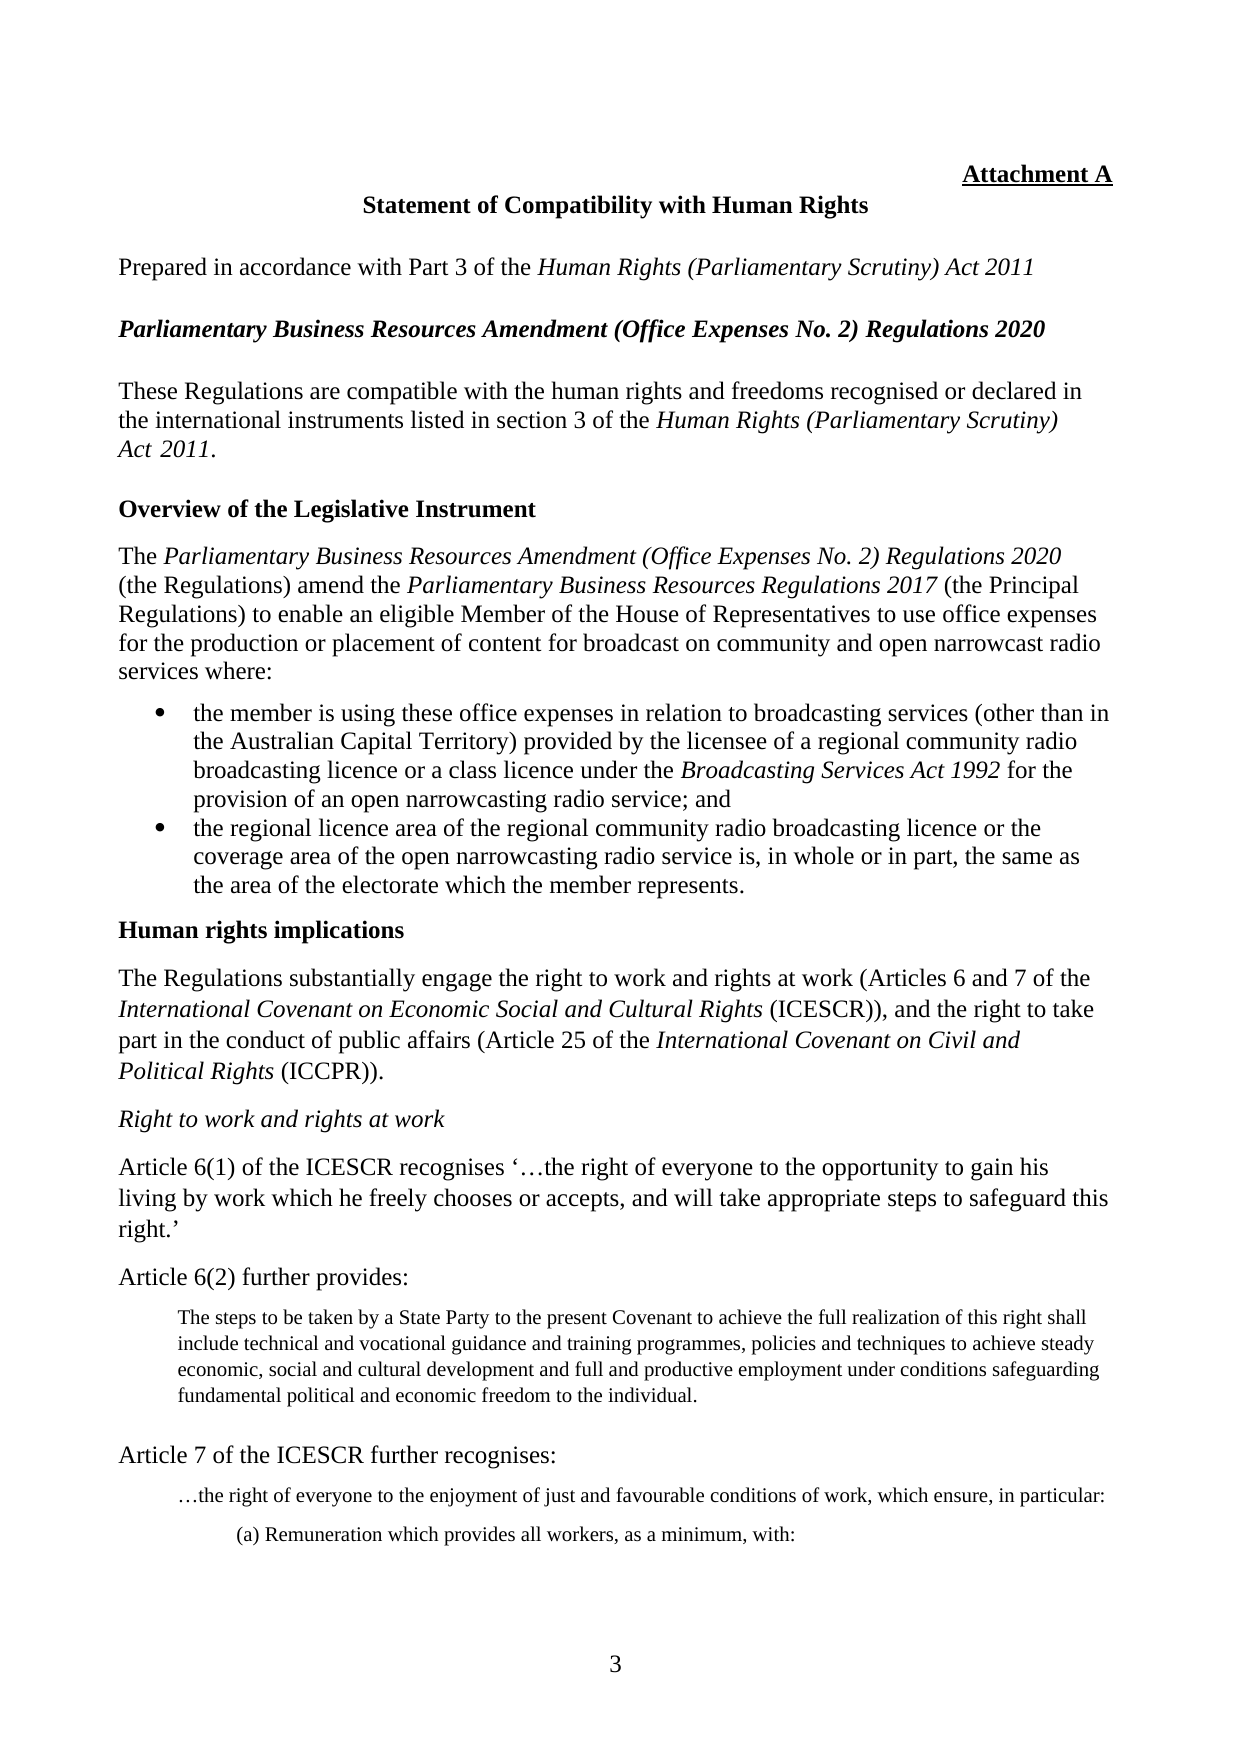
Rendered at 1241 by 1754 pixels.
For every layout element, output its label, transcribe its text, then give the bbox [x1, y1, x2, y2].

list the regional licence area of the regional community radio broadcasting licence or the coverage area of the open narrowcasting radio service is, in whole or in part, the same as the area of the electorate which the member represents. [156, 813, 1113, 899]
text Prepared in accordance with Part 3 of the Human Rights (Parliamentary Scrutiny) Act 2011 [118, 252, 1113, 281]
text (a) Remuneration which provides all workers, as a minimum, with: [236, 1522, 1113, 1546]
text Article 6(2) further provides: [118, 1262, 1113, 1290]
text Article 6(1) of the ICESCR recognises ‘…the right of everyone to the opportunity to gain his living by work which he freely chooses or accepts, and will take appropriate steps to safeguard this right.’ [118, 1152, 1113, 1243]
text Article 7 of the ICESCR further recognises: [118, 1440, 1113, 1469]
text …the right of everyone to the enjoyment of just and favourable conditions of work, which ensure, in particular: [177, 1483, 1113, 1507]
text Statement of Compatibility with Human Rights [118, 190, 1113, 219]
text Overview of the Legislative Instrument [118, 494, 1113, 522]
text Right to work and rights at work [118, 1104, 1113, 1133]
text These Regulations are compatible with the human rights and freedoms recognised or declared in the international instruments listed in section 3 of the Human Rights (Parliamentary Scrutiny) Act 2011. [118, 376, 1113, 463]
text The Regulations substantially engage the right to work and rights at work (Articles 6 and 7 of the International Covenant on Economic Social and Cultural Rights (ICESCR)), and the right to take part in the conduct of public affairs (Article 25 of the International Covenant on Civil and Political Rights (ICCPR)). [118, 963, 1113, 1085]
list the member is using these office expenses in relation to broadcasting services (other than in the Australian Capital Territory) provided by the licensee of a regional community radio broadcasting licence or a class licence under the Broadcasting Services Act 1992 for the provision of an open narrowcasting radio service; and [156, 698, 1113, 813]
text Human rights implications [118, 916, 1113, 944]
text The steps to be taken by a State Party to the present Covenant to achieve the full realization of this right shall include technical and vocational guidance and training programmes, policies and techniques to achieve steady economic, social and cultural development and full and productive employment under conditions safeguarding fundamental political and economic freedom to the individual. [177, 1305, 1113, 1407]
text Parliamentary Business Resources Amendment (Office Expenses No. 2) Regulations 2020 [118, 314, 1113, 343]
text Attachment A [118, 159, 1113, 188]
text The Parliamentary Business Resources Amendment (Office Expenses No. 2) Regulations 2020 (the Regulations) amend the Parliamentary Business Resources Regulations 2017 (the Principal Regulations) to enable an eligible Member of the House of Representatives to use office expenses for the production or placement of content for broadcast on community and open narrowcast radio services where: [118, 541, 1113, 685]
